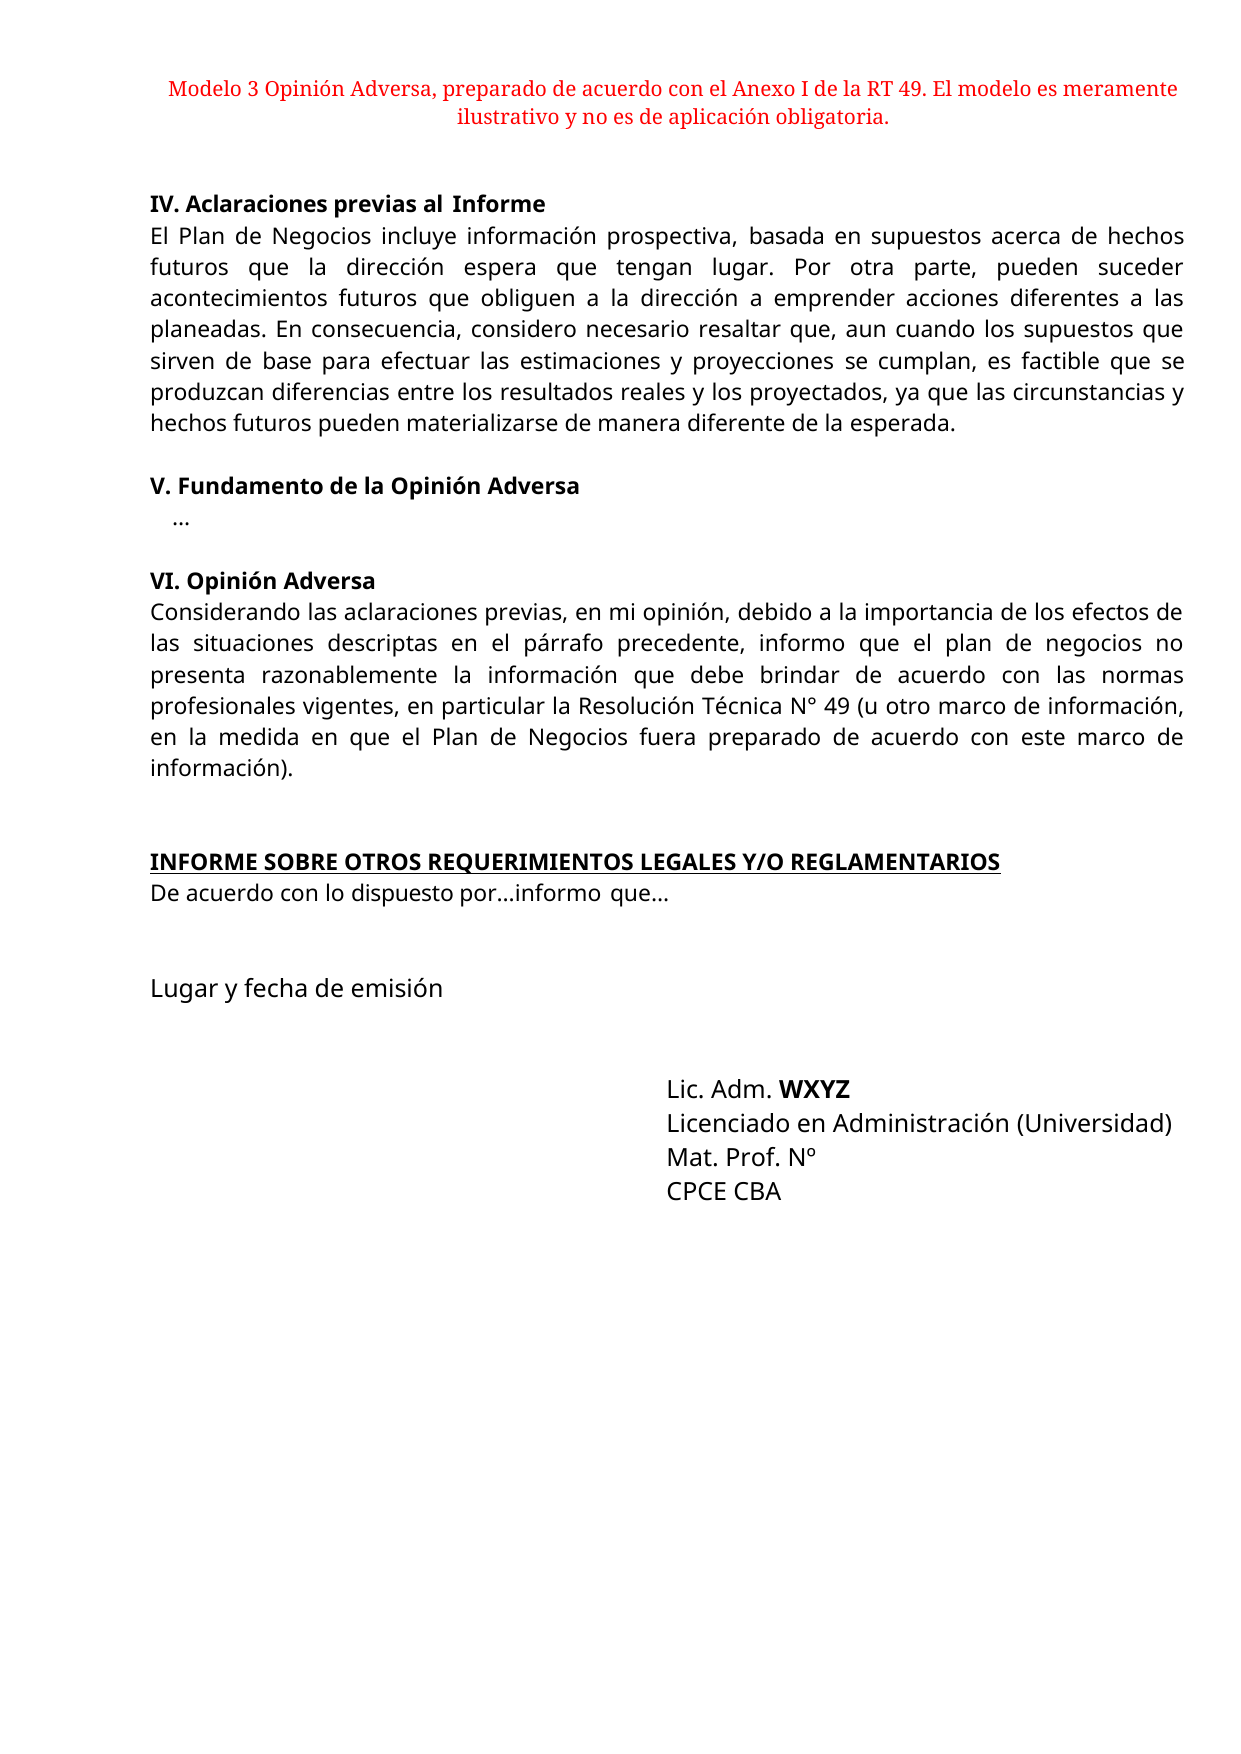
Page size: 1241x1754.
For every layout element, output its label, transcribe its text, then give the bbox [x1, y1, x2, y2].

text … [172, 501, 1196, 533]
subtitle V. Fundamento de la Opinión Adversa [150, 470, 1196, 501]
text CPCE CBA [592, 1174, 1196, 1208]
text El Plan de Negocios incluye información prospectiva, basada en supuestos acerca de hechos futuros que la dirección espera que tengan lugar. Por otra parte, pueden suceder acontecimientos futuros que obliguen a la dirección a emprender acciones diferentes a las planeadas. En consecuencia, considero necesario resaltar que, aun cuando los supuestos que sirven de base para efectuar las estimaciones y proyecciones se cumplan, es factible que se produzcan diferencias entre los resultados reales y los proyectados, ya que las circunstancias y hechos futuros pueden materializarse de manera diferente de la esperada. [150, 219, 1185, 438]
text Lic. Adm. WXYZ [592, 1071, 1196, 1105]
subtitle VI. Opinión Adversa [150, 565, 1196, 596]
subtitle INFORME SOBRE OTROS REQUERIMIENTOS LEGALES Y/O REGLAMENTARIOS [150, 846, 1196, 877]
text Licenciado en Administración (Universidad) [150, 1105, 1196, 1139]
text De acuerdo con lo dispuesto por…informo que… [150, 877, 1196, 909]
text Mat. Prof. Nº [150, 1139, 1196, 1173]
text Lugar y fecha de emisión [150, 971, 1196, 1005]
text Considerando las aclaraciones previas, en mi opinión, debido a la importancia de los efectos de las situaciones descriptas en el párrafo precedente, informo que el plan de negocios no presenta razonablemente la información que debe brindar de acuerdo con las normas profesionales vigentes, en particular la Resolución Técnica N° 49 (u otro marco de información, en la medida en que el Plan de Negocios fuera preparado de acuerdo con este marco de información). [150, 596, 1185, 783]
subtitle IV. Aclaraciones previas al Informe [150, 188, 1196, 219]
